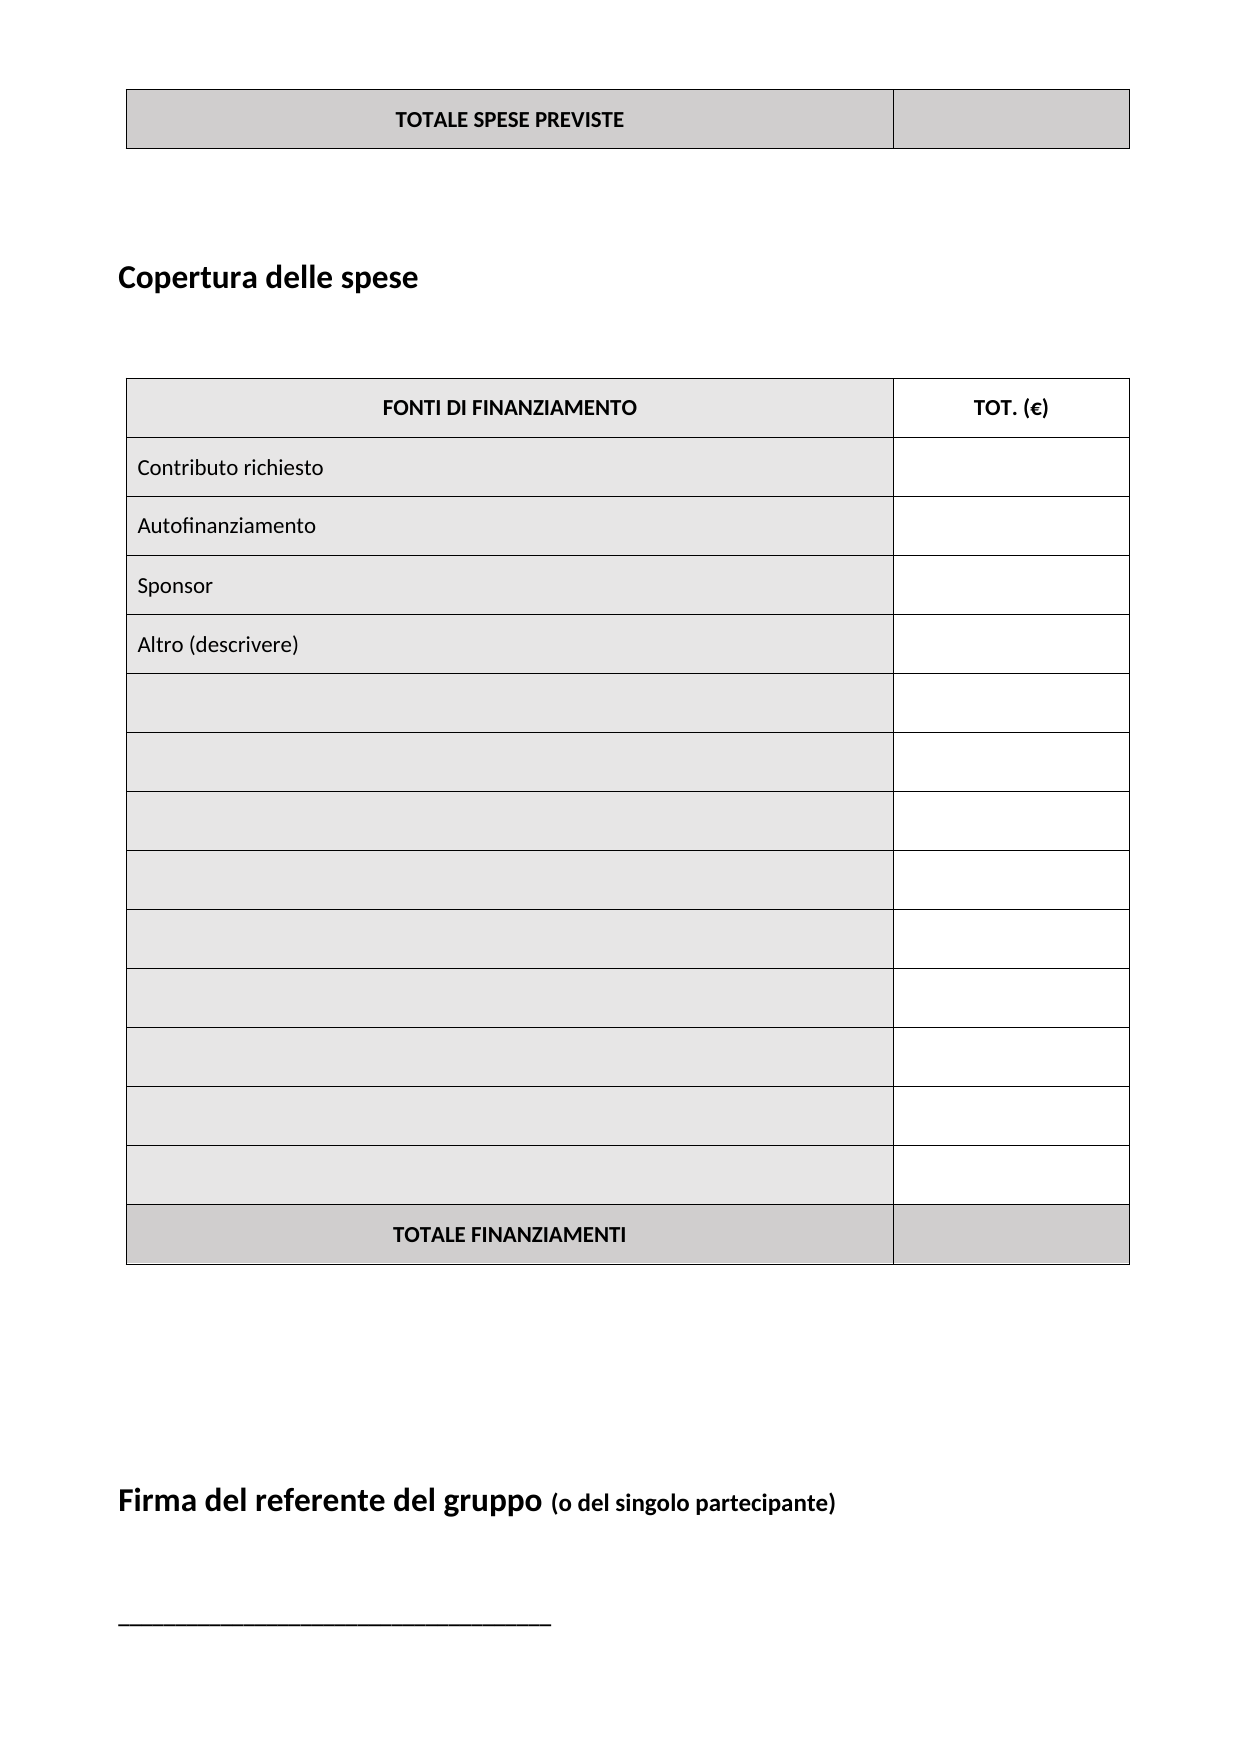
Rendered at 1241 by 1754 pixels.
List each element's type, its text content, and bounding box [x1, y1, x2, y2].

table_cell Altro (descrivere) [127, 615, 893, 673]
table_cell [894, 792, 1129, 850]
table_cell Contributo richiesto [127, 438, 893, 496]
table_cell [894, 1146, 1129, 1204]
table_cell TOTALE SPESE PREVISTE [127, 90, 893, 148]
text Copertura delle spese [118, 256, 1137, 297]
table_cell [894, 497, 1129, 555]
table_cell TOTALE FINANZIAMENTI [127, 1205, 893, 1263]
table_cell [127, 674, 893, 732]
table_cell [127, 1146, 893, 1204]
table_cell [894, 1205, 1129, 1263]
table_cell [894, 969, 1129, 1027]
table_cell [894, 733, 1129, 791]
table_cell [127, 792, 893, 850]
table_cell [894, 615, 1129, 673]
table_cell Sponsor [127, 556, 893, 614]
table_cell [894, 438, 1129, 496]
text Firma del referente del gruppo (o del singolo partecipante) [118, 1479, 1137, 1520]
table_header TOT. (€) [894, 379, 1129, 437]
table_cell [127, 851, 893, 909]
text ______________________________________ [118, 1601, 1137, 1629]
table_cell [127, 1087, 893, 1145]
table_cell [894, 910, 1129, 968]
table_cell [894, 851, 1129, 909]
table_cell [894, 90, 1129, 148]
table_cell Autofinanziamento [127, 497, 893, 555]
table_cell [894, 1028, 1129, 1086]
table_cell [127, 1028, 893, 1086]
table_cell [127, 969, 893, 1027]
table_cell [127, 910, 893, 968]
table_cell [894, 1087, 1129, 1145]
table_header FONTI DI FINANZIAMENTO [127, 379, 893, 437]
table_cell [127, 733, 893, 791]
table_cell [894, 674, 1129, 732]
table_cell [894, 556, 1129, 614]
